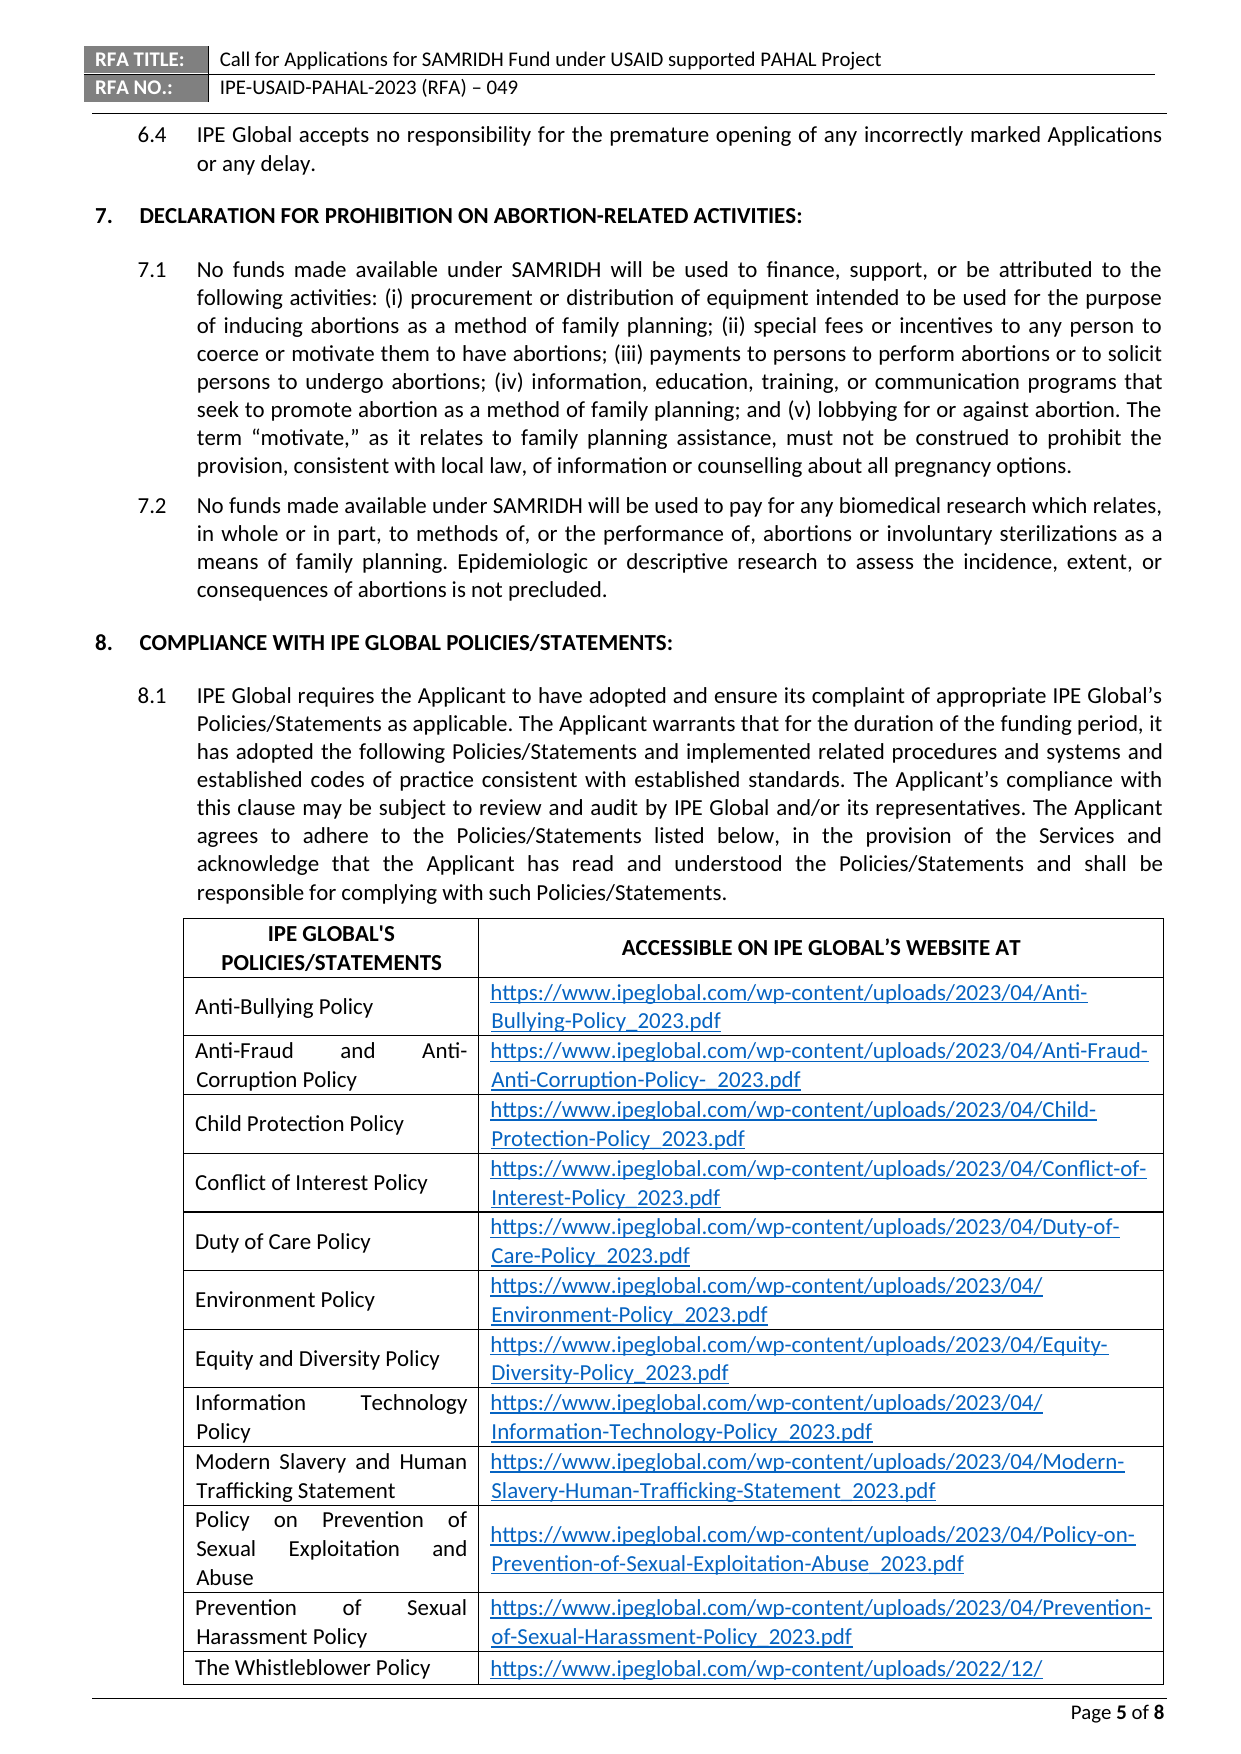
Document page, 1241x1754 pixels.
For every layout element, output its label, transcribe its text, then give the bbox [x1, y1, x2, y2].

table_cell The Whistleblower Policy [184, 1652, 478, 1684]
table_cell Duty of Care Policy [184, 1213, 478, 1270]
list No funds made available under SAMRIDH will be used to finance, support, or be attributed to the following activities: (i) procurement or distribution of equipment intended to be used for the purpose of inducing abortions as a method of family planning; (ii) special fees or incentives to any person to coerce or motivate them to have abortions; (iii) payments to persons to perform abortions or to solicit persons to undergo abortions; (iv) information, education, training, or communication programs that seek to promote abortion as a method of family planning; and (v) lobbying for or against abortion. The term “motivate,” as it relates to family planning assistance, must not be construed to prohibit the provision, consistent with local law, of information or counselling about all pregnancy options. [137, 255, 1164, 479]
table_cell https://www.ipeglobal.com/wp-content/uploads/2023/04/Anti-Bullying-Policy_2023.pdf [479, 978, 1163, 1035]
table_cell https://www.ipeglobal.com/wp-content/uploads/2023/04/Conflict-of-Interest-Policy_2023.pdf [479, 1154, 1163, 1211]
list IPE Global accepts no responsibility for the premature opening of any incorrectly marked Applications or any delay. [137, 121, 1164, 177]
list No funds made available under SAMRIDH will be used to pay for any biomedical research which relates, in whole or in part, to methods of, or the performance of, abortions or involuntary sterilizations as a means of family planning. Epidemiologic or descriptive research to assess the incidence, extent, or consequences of abortions is not precluded. [137, 491, 1164, 603]
table_cell Policy on Prevention of Sexual Exploitation and Abuse [184, 1506, 478, 1592]
table_cell Child Protection Policy [184, 1095, 478, 1153]
table_cell https://www.ipeglobal.com/wp-content/uploads/2023/04/Equity-Diversity-Policy_2023.pdf [479, 1330, 1163, 1387]
table_header ACCESSIBLE ON IPE GLOBAL’S WEBSITE AT [479, 919, 1163, 977]
table_cell Equity and Diversity Policy [184, 1330, 478, 1387]
list DECLARATION FOR PROHIBITION ON ABORTION-RELATED ACTIVITIES: [95, 202, 1164, 230]
table_cell Anti-Fraud and Anti-Corruption Policy [184, 1036, 478, 1094]
list IPE Global requires the Applicant to have adopted and ensure its complaint of appropriate IPE Global’s Policies/Statements as applicable. The Applicant warrants that for the duration of the funding period, it has adopted the following Policies/Statements and implemented related procedures and systems and established codes of practice consistent with established standards. The Applicant’s compliance with this clause may be subject to review and audit by IPE Global and/or its representatives. The Applicant agrees to adhere to the Policies/Statements listed below, in the provision of the Services and acknowledge that the Applicant has read and understood the Policies/Statements and shall be responsible for complying with such Policies/Statements. [137, 681, 1164, 906]
table_cell https://www.ipeglobal.com/wp-content/uploads/2023/04/Duty-of-Care-Policy_2023.pdf [479, 1213, 1163, 1270]
table_cell Information Technology Policy [184, 1388, 478, 1446]
table_cell https://www.ipeglobal.com/wp-content/uploads/2023/04/Modern-Slavery-Human-Trafficking-Statement_2023.pdf [479, 1447, 1163, 1504]
table_cell https://www.ipeglobal.com/wp-content/uploads/2023/04/Prevention-of-Sexual-Harassment-Policy_2023.pdf [479, 1593, 1163, 1651]
table_cell Environment Policy [184, 1271, 478, 1329]
table_cell https://www.ipeglobal.com/wp-content/uploads/2023/04/Child-Protection-Policy_2023.pdf [479, 1095, 1163, 1153]
table_cell https://www.ipeglobal.com/wp-content/uploads/2023/04/Policy-on-Prevention-of-Sexual-Exploitation-Abuse_2023.pdf [479, 1506, 1163, 1592]
table_cell https://www.ipeglobal.com/wp-content/uploads/2023/04/Anti-Fraud-Anti-Corruption-Policy-_2023.pdf [479, 1036, 1163, 1094]
table_cell Prevention of Sexual Harassment Policy [184, 1593, 478, 1651]
table_cell Modern Slavery and Human Trafficking Statement [184, 1447, 478, 1504]
table_cell Anti-Bullying Policy [184, 978, 478, 1035]
table_cell Conflict of Interest Policy [184, 1154, 478, 1211]
table_cell https://www.ipeglobal.com/wp-content/uploads/2023/04/Information-Technology-Policy_2023.pdf [479, 1388, 1163, 1446]
list COMPLIANCE WITH IPE GLOBAL POLICIES/STATEMENTS: [95, 628, 1164, 656]
table_cell https://www.ipeglobal.com/wp-content/uploads/2023/04/Environment-Policy_2023.pdf [479, 1271, 1163, 1329]
table_header IPE GLOBAL'S POLICIES/STATEMENTS [184, 919, 478, 977]
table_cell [479, 1652, 1163, 1684]
